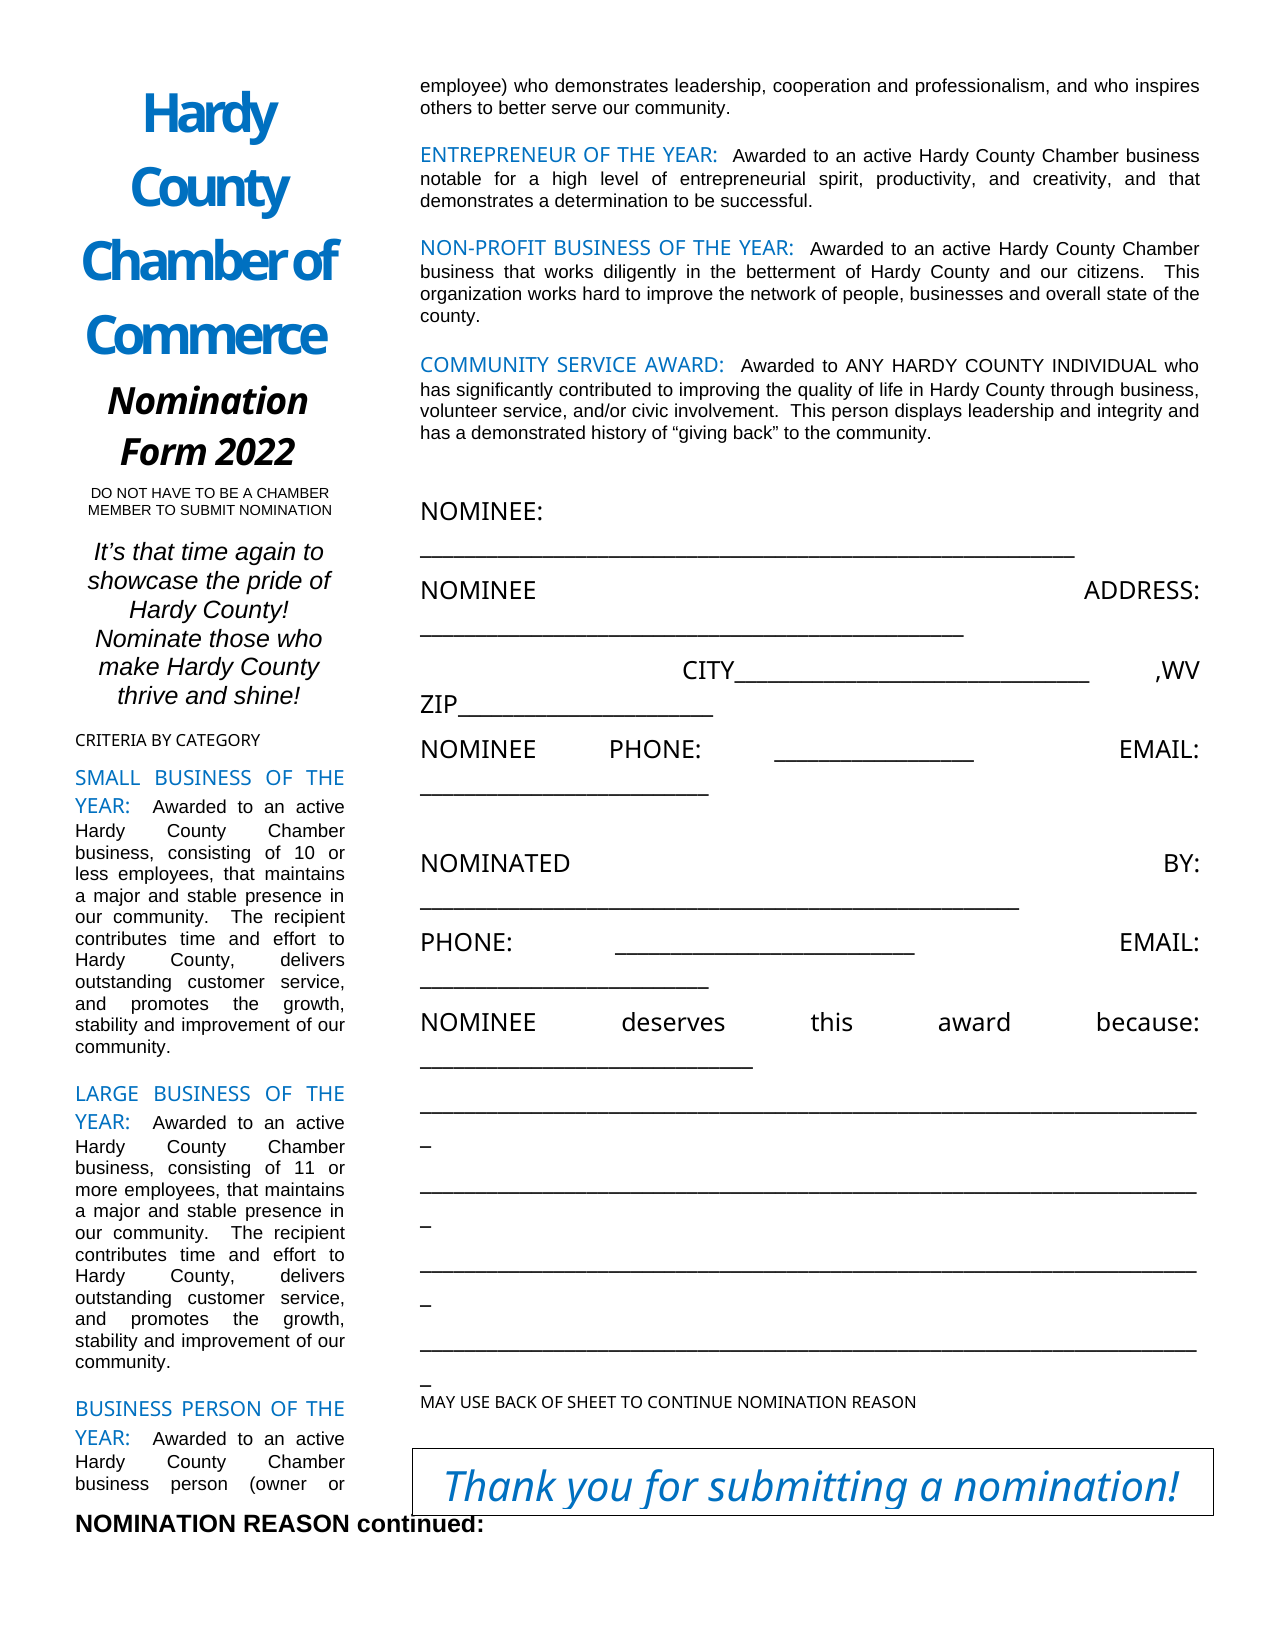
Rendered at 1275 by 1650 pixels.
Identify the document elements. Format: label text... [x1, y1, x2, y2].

text _______________________________________________________________________ [420, 1084, 1200, 1152]
text NOMINEE ADDRESS: _________________________________________________ [420, 573, 1200, 641]
text _______________________________________________________________________ [420, 1322, 1200, 1390]
text NOMINEE PHONE: __________________ EMAIL: __________________________ [420, 732, 1200, 800]
text MAY USE BACK OF SHEET TO CONTINUE NOMINATION REASON [420, 1390, 1200, 1413]
text _______________________________________________________________________ [420, 1243, 1200, 1311]
text CITY________________________________ ,WV ZIP_______________________ [420, 652, 1200, 720]
text NON-PROFIT BUSINESS OF THE YEAR: Awarded to an active Hardy County Chamber business that works diligently in the betterment of Hardy County and our citizens. This organization works hard to improve the network of people, businesses and overall state of the county. [420, 233, 1200, 326]
text DO NOT HAVE TO BE A CHAMBER MEMBER TO SUBMIT NOMINATION [75, 484, 345, 518]
text It’s that time again to showcase the pride of Hardy County! [75, 537, 345, 623]
text CRITERIA BY CATEGORY [75, 729, 345, 752]
text ENTREPRENEUR OF THE YEAR: Awarded to an active Hardy County Chamber business notable for a high level of entrepreneurial spirit, productivity, and creativity, and that demonstrates a determination to be successful. [420, 140, 1200, 211]
text NOMINEE deserves this award because: ______________________________ [420, 1004, 1200, 1072]
text _______________________________________________________________________ [420, 1163, 1200, 1231]
text LARGE BUSINESS OF THE YEAR: Awarded to an active Hardy County Chamber business, consisting of 11 or more employees, that maintains a major and stable presence in our community. The recipient contributes time and effort to Hardy County, delivers outstanding customer service, and promotes the growth, stability and improvement of our community. [75, 1079, 345, 1373]
subtitle Nomination Form 2022 [75, 374, 345, 476]
text BUSINESS PERSON OF THE YEAR: Awarded to an active Hardy County Chamber business person (owner or employee) who demonstrates leadership, cooperation and professionalism, and who inspires others to better serve our community. [75, 1394, 345, 1494]
text NOMINATION REASON continued: [75, 1509, 1200, 1538]
title Hardy County Chamber of Commerce [75, 75, 345, 370]
text NOMINEE: ___________________________________________________________ [420, 493, 1200, 561]
text PHONE: ___________________________ EMAIL: __________________________ [420, 925, 1200, 993]
text BUSINESS PERSON OF THE YEAR: Awarded to an active Hardy County Chamber business person (owner or employee) who demonstrates leadership, cooperation and professionalism, and who inspires others to better serve our community. [420, 75, 1200, 118]
text SMALL BUSINESS OF THE YEAR: Awarded to an active Hardy County Chamber business, consisting of 10 or less employees, that maintains a major and stable presence in our community. The recipient contributes time and effort to Hardy County, delivers outstanding customer service, and promotes the growth, stability and improvement of our community. [75, 763, 345, 1057]
text Nominate those who make Hardy County thrive and shine! [75, 623, 345, 710]
text NOMINATED BY: ______________________________________________________ [420, 845, 1200, 913]
text COMMUNITY SERVICE AWARD: Awarded to ANY HARDY COUNTY INDIVIDUAL who has significantly contributed to improving the quality of life in Hardy County through business, volunteer service, and/or civic involvement. This person displays leadership and integrity and has a demonstrated history of “giving back” to the community. [420, 350, 1200, 443]
